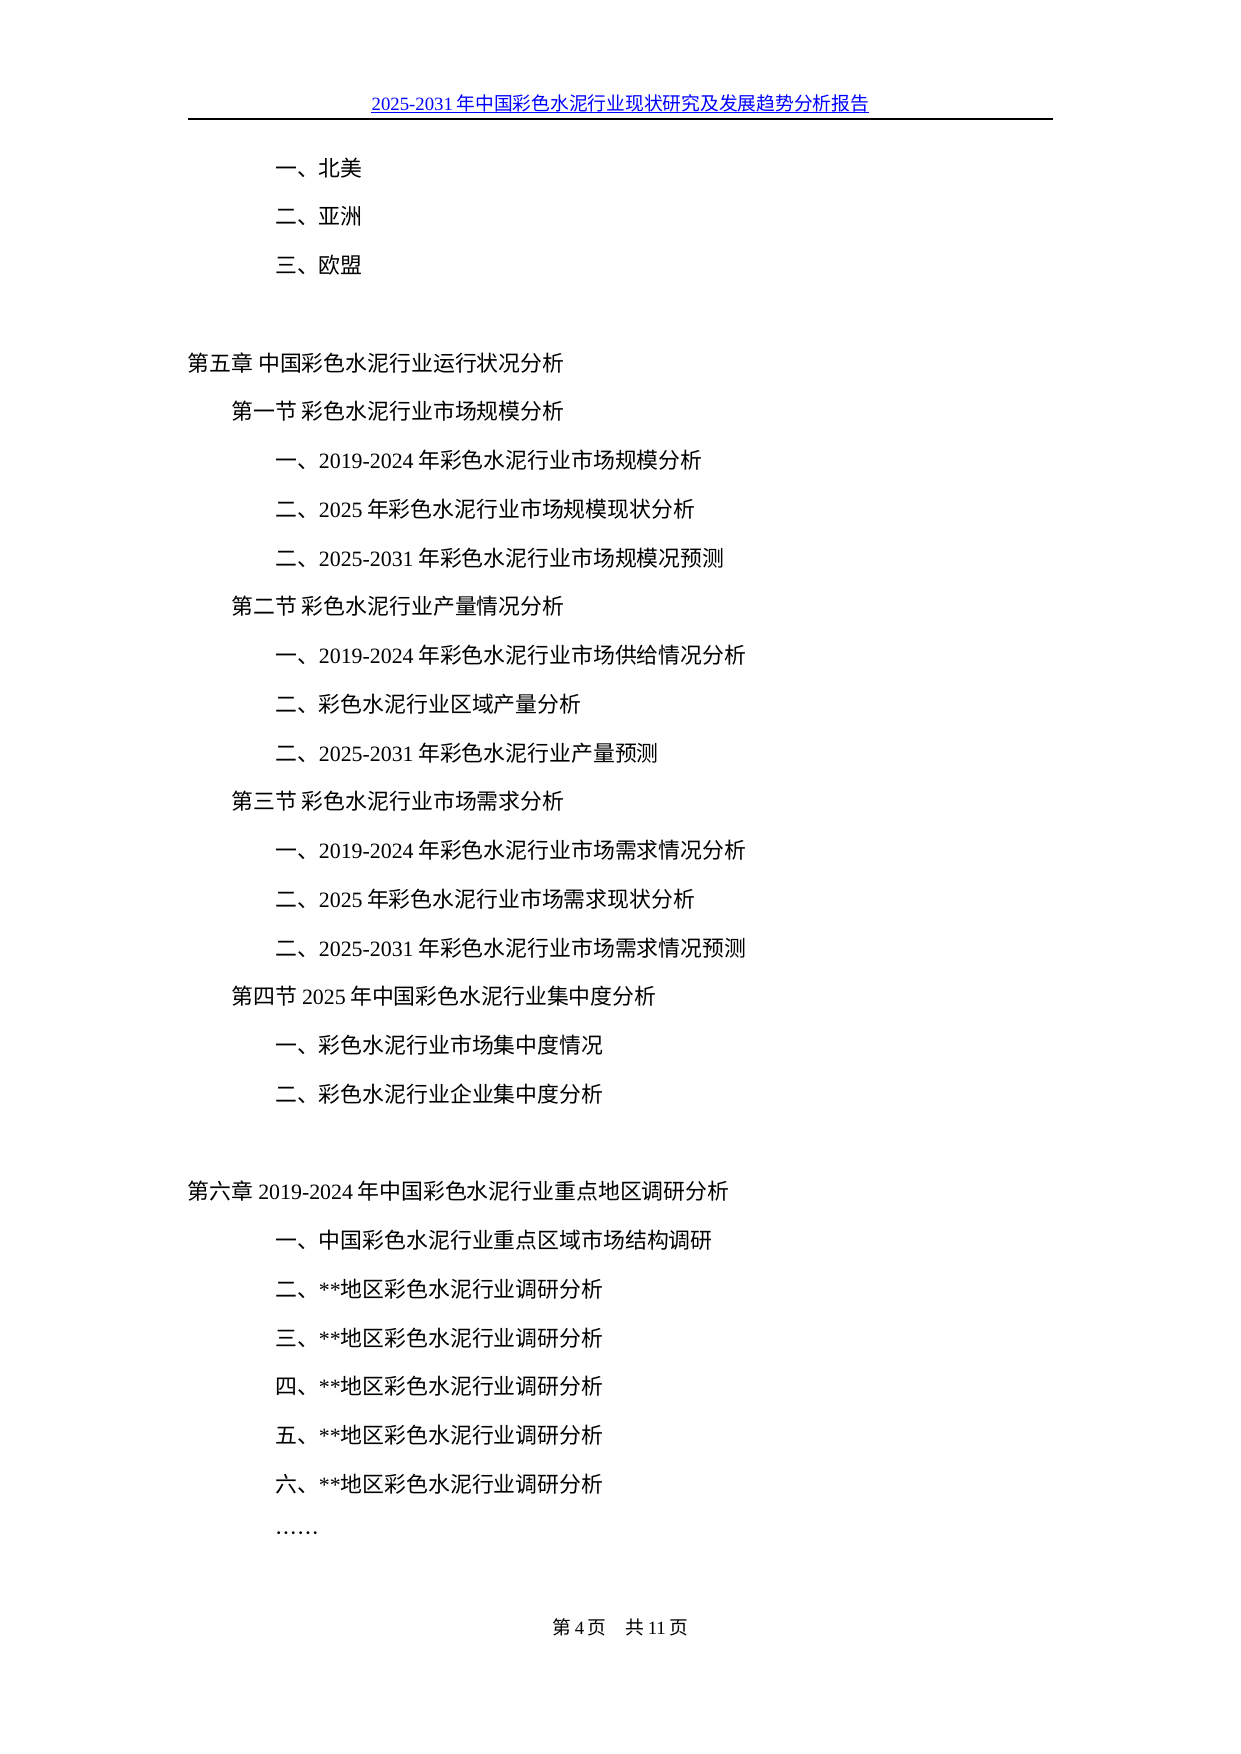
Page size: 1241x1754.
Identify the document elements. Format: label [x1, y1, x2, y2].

text [187, 150, 1053, 1548]
